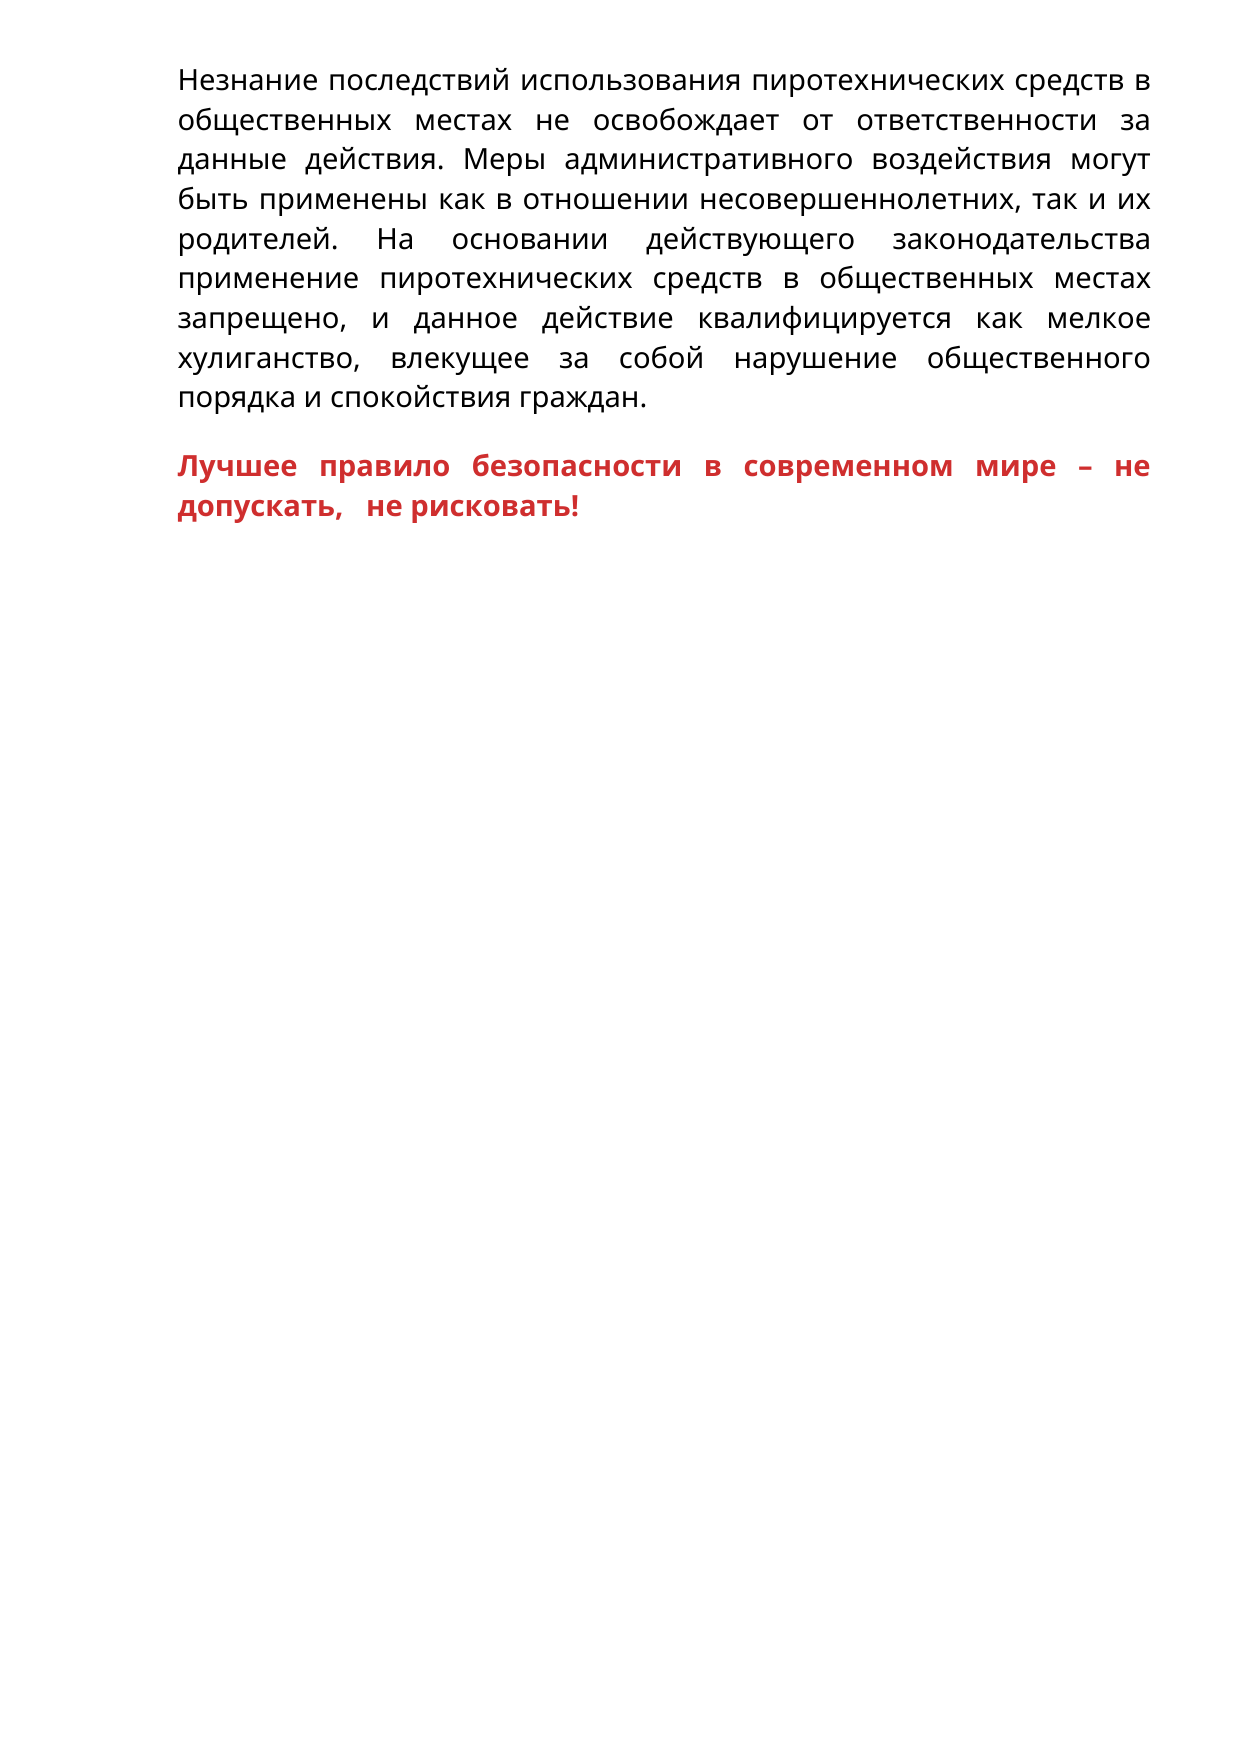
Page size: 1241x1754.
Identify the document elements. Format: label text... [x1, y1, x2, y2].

text Лучшее правило безопасности в современном мире – не допускать, не рисковать! [177, 446, 1152, 525]
text Незнание последствий использования пиротехнических средств в общественных местах не освобождает от ответственности за данные действия. Меры административного воздействия могут быть применены как в отношении несовершеннолетних, так и их родителей. На основании действующего законодательства применение пиротехнических средств в общественных местах запрещено, и данное действие квалифицируется как мелкое хулиганство, влекущее за собой нарушение общественного порядка и спокойствия граждан. [177, 59, 1152, 416]
